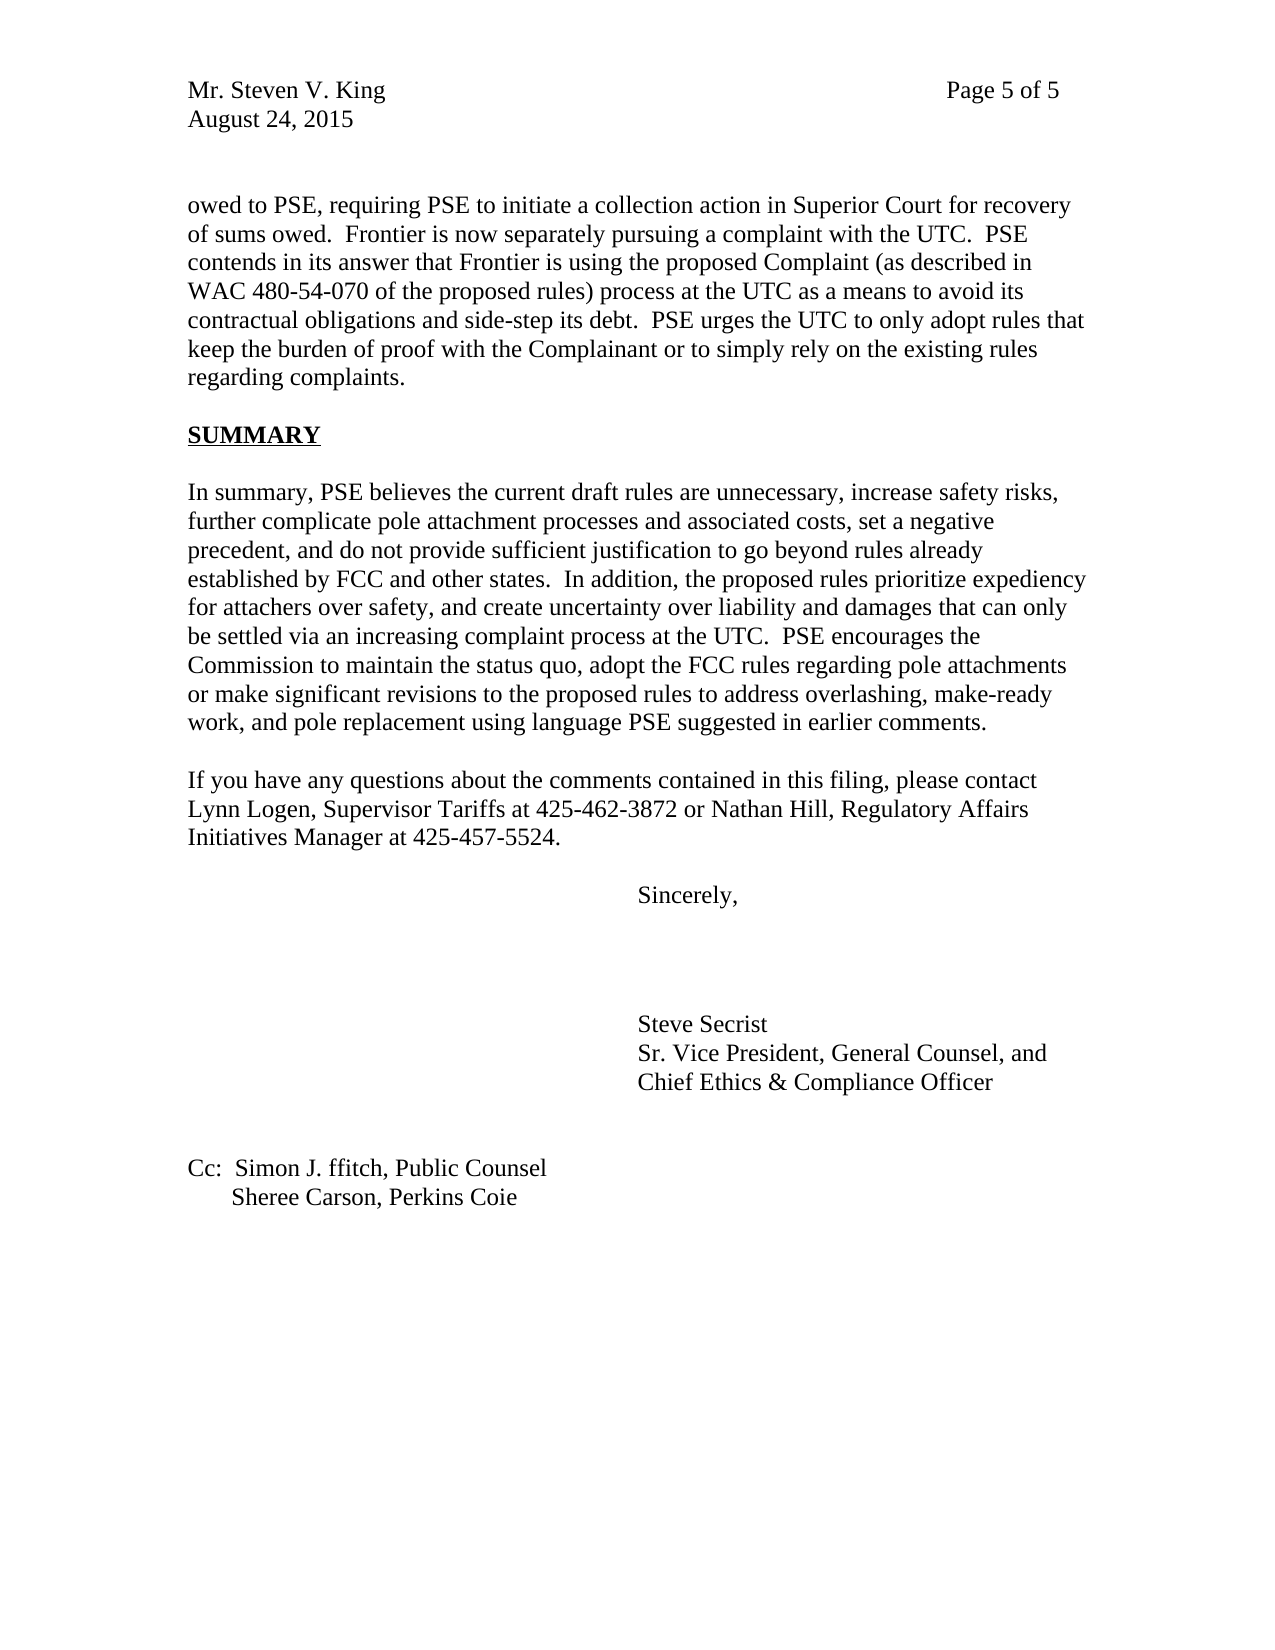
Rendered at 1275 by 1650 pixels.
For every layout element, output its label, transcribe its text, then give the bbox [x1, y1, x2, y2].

text Sheree Carson, Perkins Coie [187, 1182, 1087, 1211]
text SUMMARY [187, 420, 1087, 449]
text In summary, PSE believes the current draft rules are unnecessary, increase safety risks, further complicate pole attachment processes and associated costs, set a negative precedent, and do not provide sufficient justification to go beyond rules already established by FCC and other states. In addition, the proposed rules prioritize expediency for attachers over safety, and create uncertainty over liability and damages that can only be settled via an increasing complaint process at the UTC. PSE encourages the Commission to maintain the status quo, adopt the FCC rules regarding pole attachments or make significant revisions to the proposed rules to address overlashing, make-ready work, and pole replacement using language PSE suggested in earlier comments. [187, 477, 1087, 736]
text Cc: Simon J. ffitch, Public Counsel [187, 1153, 1087, 1182]
text Steve Secrist [562, 1009, 1087, 1038]
text If you have any questions about the comments contained in this filing, please contact Lynn Logen, Supervisor Tariffs at 425-462-3872 or Nathan Hill, Regulatory Affairs Initiatives Manager at 425-457-5524. [187, 765, 1087, 851]
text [187, 190, 1087, 391]
text Sr. Vice President, General Counsel, and Chief Ethics & Compliance Officer [637, 1038, 1087, 1096]
text Sincerely, [562, 880, 1087, 909]
